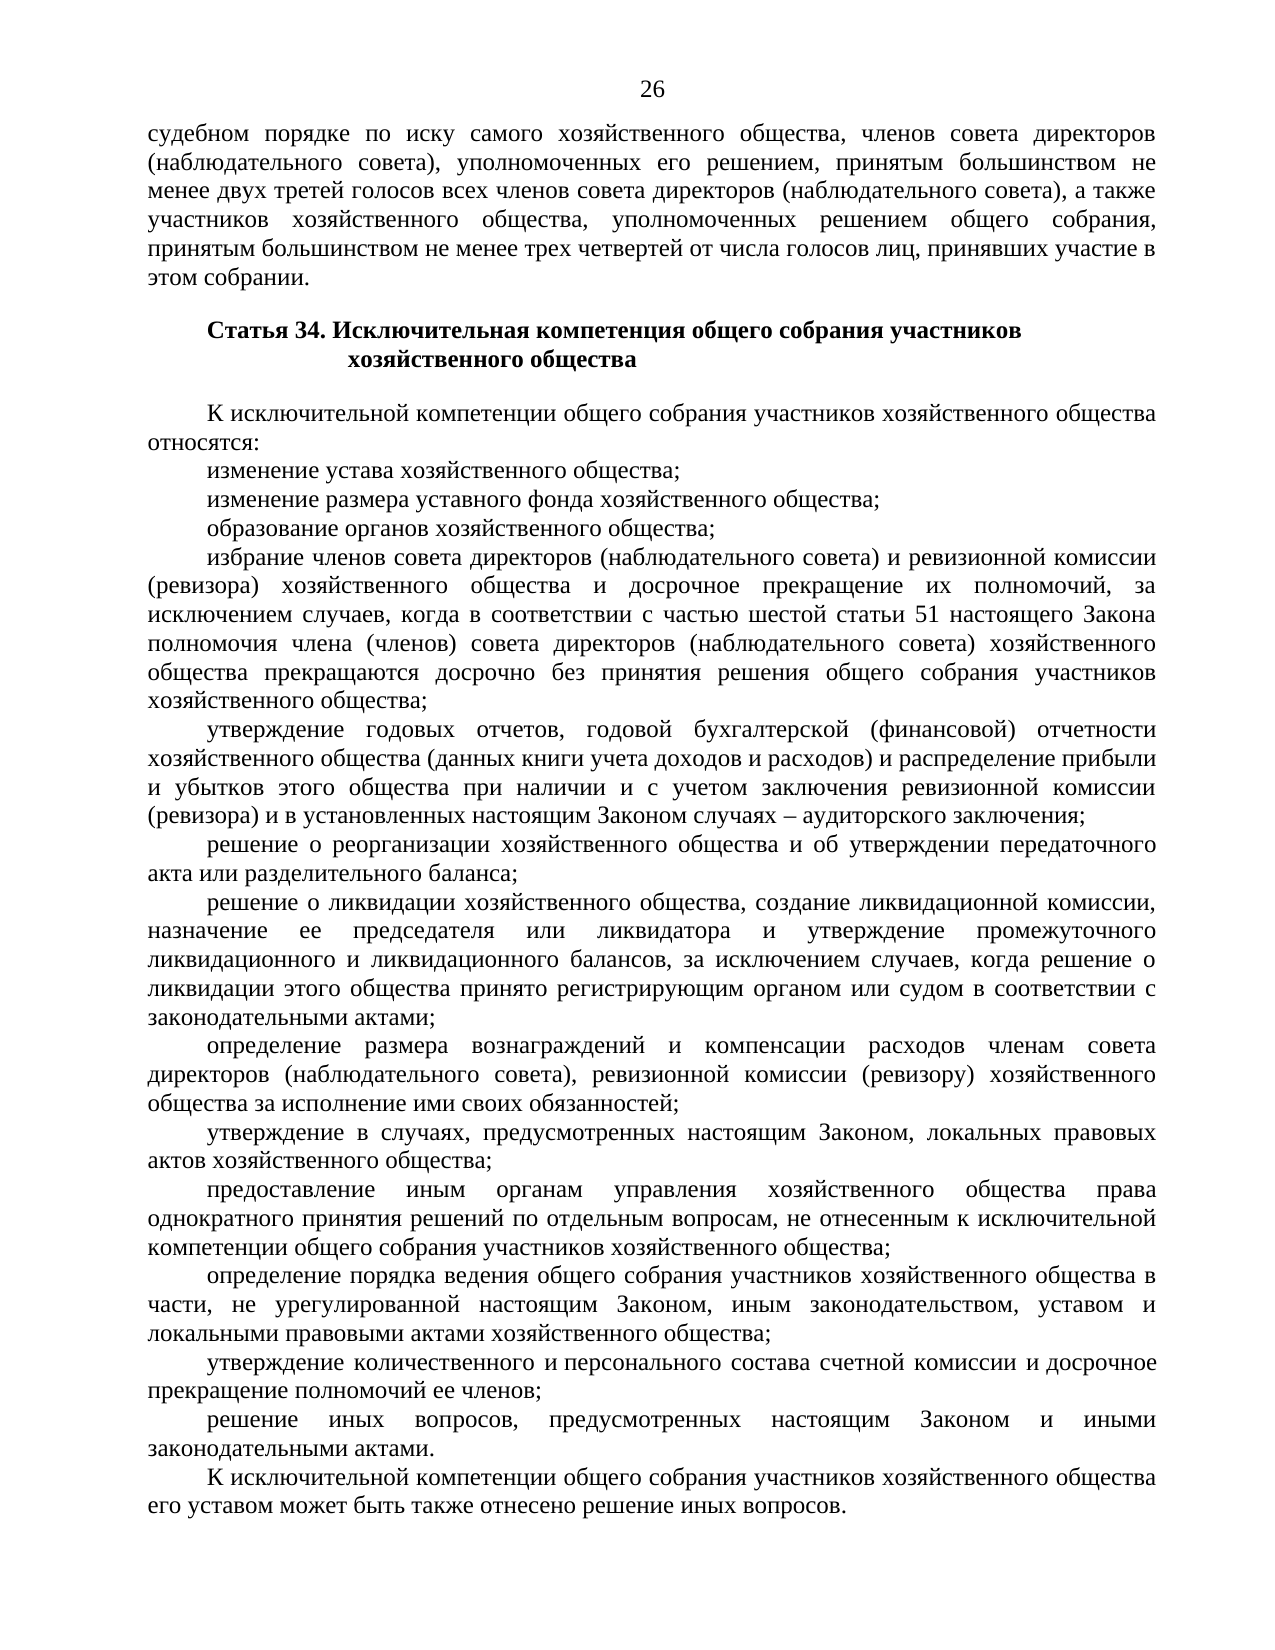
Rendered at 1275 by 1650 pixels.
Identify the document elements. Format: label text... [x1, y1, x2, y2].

text утверждение в случаях, предусмотренных настоящим Законом, локальных правовых актов хозяйственного общества; [147, 1117, 1157, 1174]
text утверждение годовых отчетов, годовой бухгалтерской (финансовой) отчетности хозяйственного общества (данных книги учета доходов и расходов) и распределение прибыли и убытков этого общества при наличии и с учетом заключения ревизионной комиссии (ревизора) и в установленных настоящим Законом случаях – аудиторского заключения; [147, 714, 1157, 829]
text решение о ликвидации хозяйственного общества, создание ликвидационной комиссии, назначение ее председателя или ликвидатора и утверждение промежуточного ликвидационного и ликвидационного балансов, за исключением случаев, когда решение о ликвидации этого общества принято регистрирующим органом или судом в соответствии с законодательными актами; [147, 887, 1157, 1031]
text К исключительной компетенции общего собрания участников хозяйственного общества его уставом может быть также отнесено решение иных вопросов. [147, 1462, 1157, 1519]
text определение размера вознаграждений и компенсации расходов членам совета директоров (наблюдательного совета), ревизионной комиссии (ревизору) хозяйственного общества за исполнение ими своих обязанностей; [147, 1031, 1157, 1117]
text утверждение количественного и персонального состава счетной комиссии и досрочное прекращение полномочий ее членов; [147, 1347, 1157, 1404]
text избрание членов совета директоров (наблюдательного совета) и ревизионной комиссии (ревизора) хозяйственного общества и досрочное прекращение их полномочий, за исключением случаев, когда в соответствии с частью шестой статьи 51 настоящего Закона полномочия члена (членов) совета директоров (наблюдательного совета) хозяйственного общества прекращаются досрочно без принятия решения общего собрания участников хозяйственного общества; [147, 542, 1157, 714]
text образование органов хозяйственного общества; [147, 513, 1157, 542]
text изменение устава хозяйственного общества; [147, 456, 1157, 484]
text определение порядка ведения общего собрания участников хозяйственного общества в части, не урегулированной настоящим Законом, иным законодательством, уставом и локальными правовыми актами хозяйственного общества; [147, 1261, 1157, 1347]
text предоставление иным органам управления хозяйственного общества права однократного принятия решений по отдельным вопросам, не отнесенным к исключительной компетенции общего собрания участников хозяйственного общества; [147, 1174, 1157, 1261]
text изменение размера уставного фонда хозяйственного общества; [147, 484, 1157, 513]
text решение иных вопросов, предусмотренных настоящим Законом и иными законодательными актами. [147, 1404, 1157, 1462]
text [147, 118, 1157, 291]
text Статья 34. Исключительная компетенция общего собрания участников хозяйственного общества [207, 316, 1157, 373]
text К исключительной компетенции общего собрания участников хозяйственного общества относятся: [147, 398, 1157, 456]
text решение о реорганизации хозяйственного общества и об утверждении передаточного акта или разделительного баланса; [147, 829, 1157, 887]
